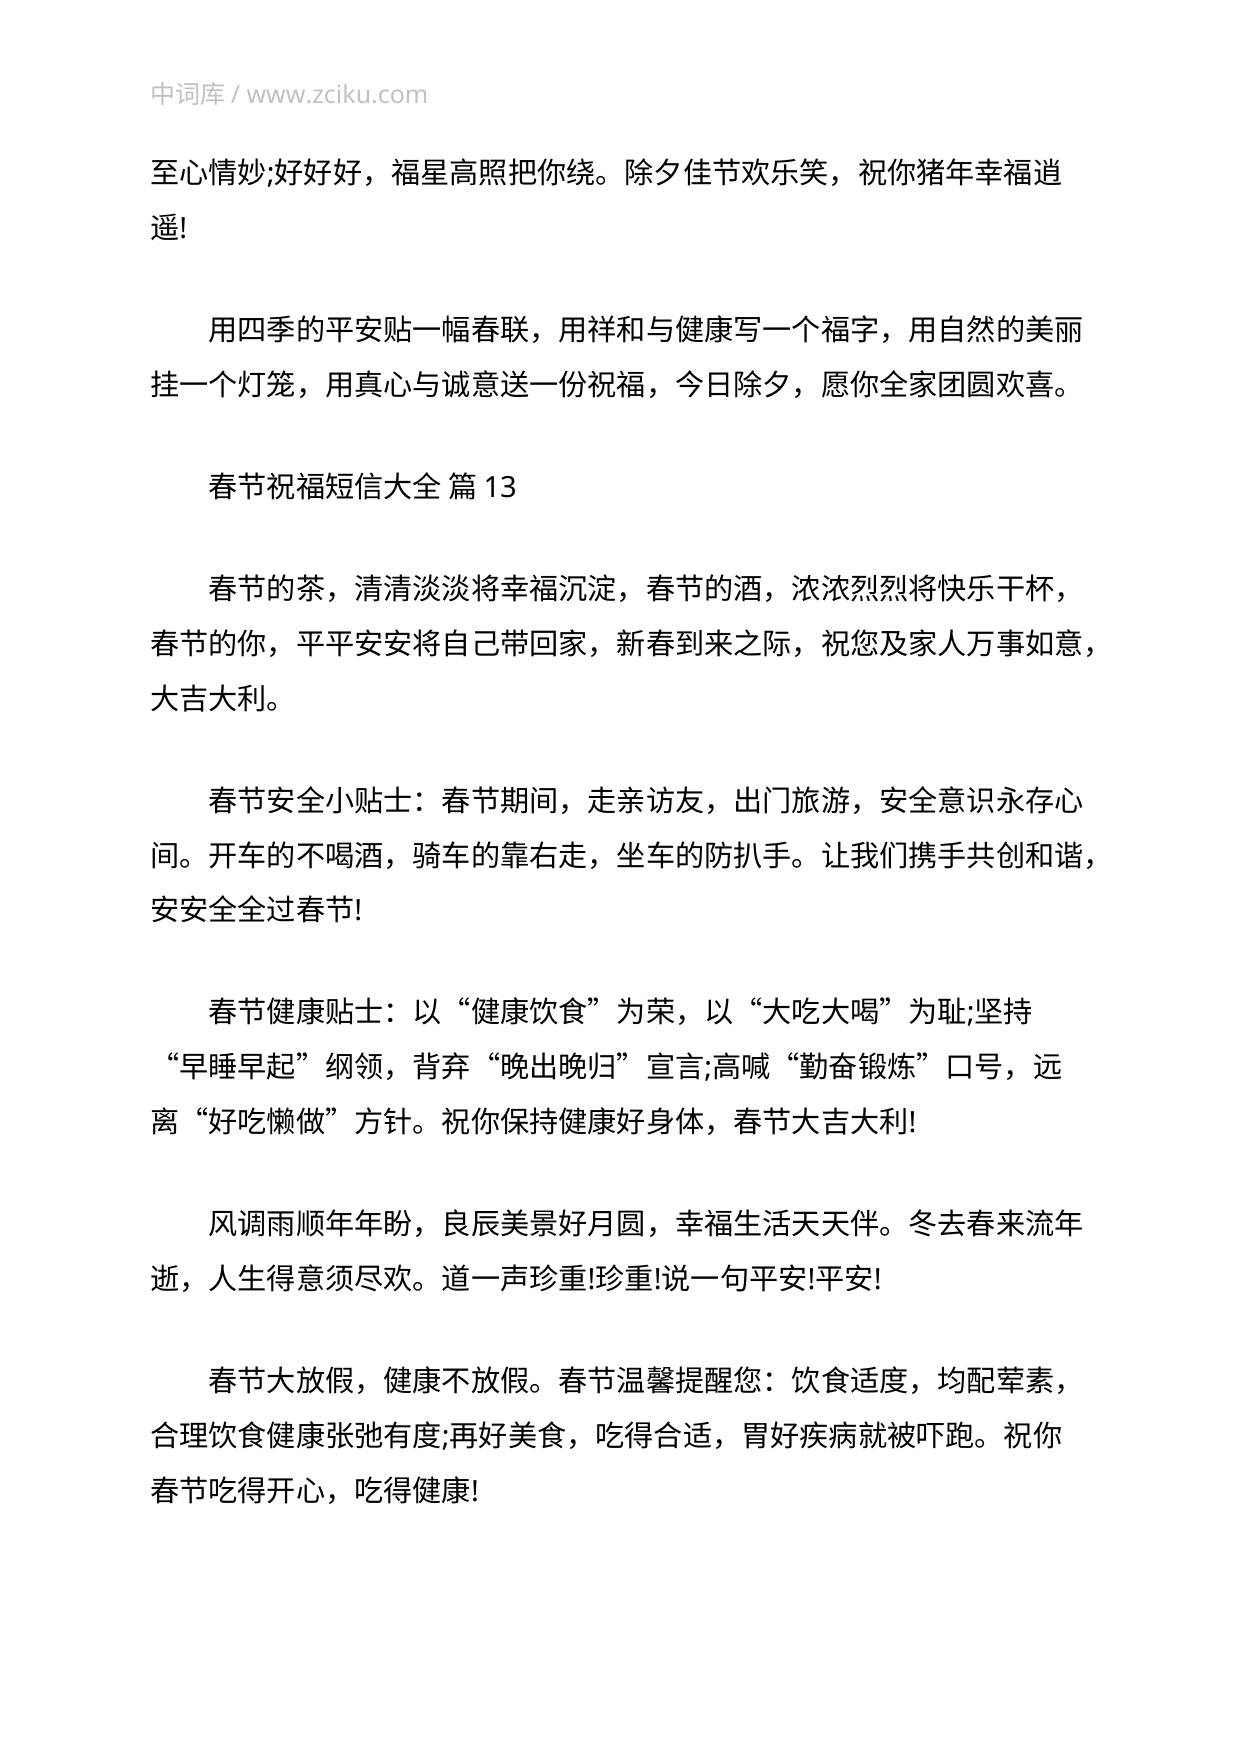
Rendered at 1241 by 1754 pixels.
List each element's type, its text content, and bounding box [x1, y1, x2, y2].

text 风调雨顺年年盼，良辰美景好月圆，幸福生活天天伴。冬去春来流年逝，人生得意须尽欢。道一声珍重!珍重!说一句平安!平安! [150, 1201, 1090, 1298]
text 春节祝福短信大全 篇13 [150, 464, 1090, 506]
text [150, 150, 1090, 247]
text 用四季的平安贴一幅春联，用祥和与健康写一个福字，用自然的美丽挂一个灯笼，用真心与诚意送一份祝福，今日除夕，愿你全家团圆欢喜。 [150, 307, 1090, 404]
text 春节安全小贴士：春节期间，走亲访友，出门旅游，安全意识永存心间。开车的不喝酒，骑车的靠右走，坐车的防扒手。让我们携手共创和谐，安安全全过春节! [150, 777, 1090, 929]
text 春节大放假，健康不放假。春节温馨提醒您：饮食适度，均配荤素，合理饮食健康张弛有度;再好美食，吃得合适，胃好疾病就被吓跑。祝你春节吃得开心，吃得健康! [150, 1358, 1090, 1510]
text 春节健康贴士：以“健康饮食”为荣，以“大吃大喝”为耻;坚持“早睡早起”纲领，背弃“晚出晚归”宣言;高喊“勤奋锻炼”口号，远离“好吃懒做”方针。祝你保持健康好身体，春节大吉大利! [150, 989, 1090, 1141]
text 春节的茶，清清淡淡将幸福沉淀，春节的酒，浓浓烈烈将快乐干杯，春节的你，平平安安将自己带回家，新春到来之际，祝您及家人万事如意，大吉大利。 [150, 566, 1090, 718]
